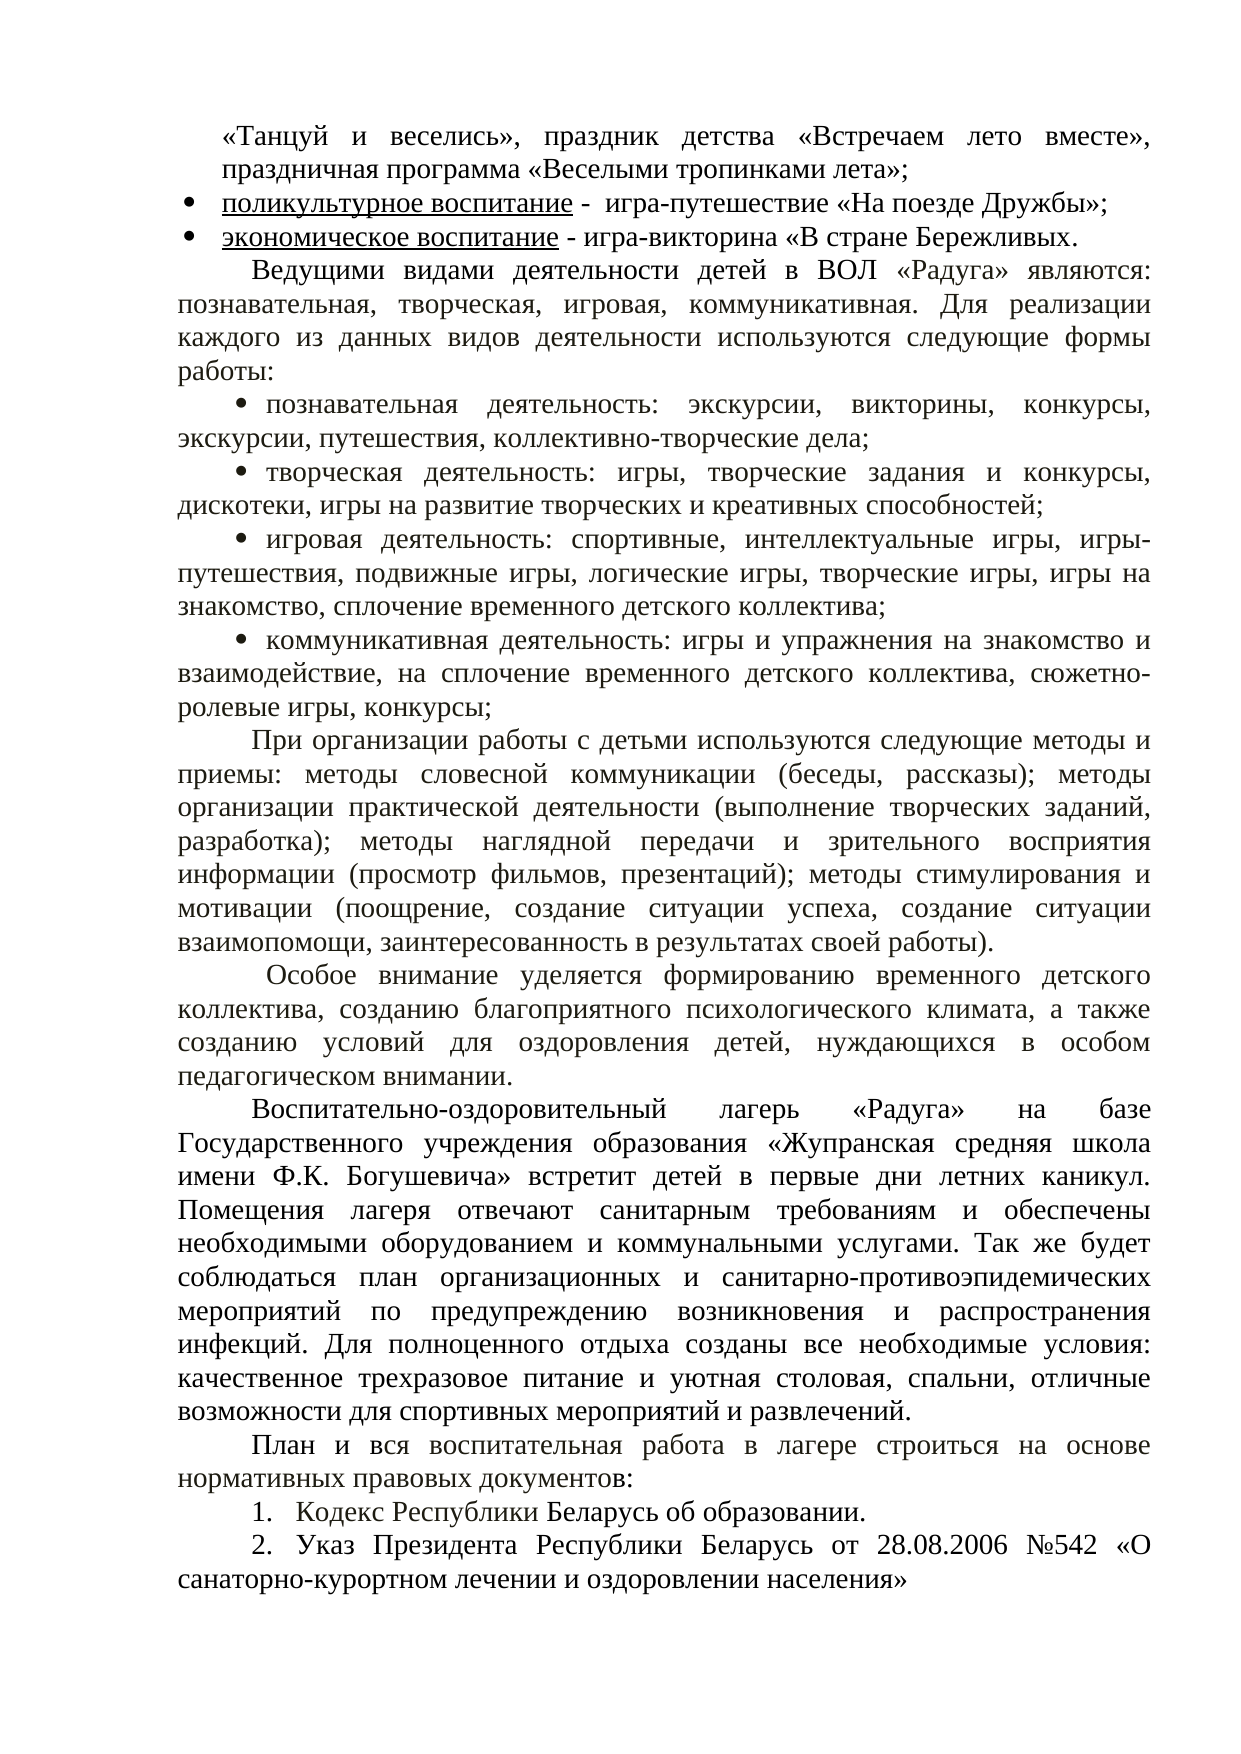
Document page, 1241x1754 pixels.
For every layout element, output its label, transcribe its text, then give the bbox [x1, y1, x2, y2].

list поликультурное воспитание - игра-путешествие «На поезде Дружбы»; [184, 185, 1152, 219]
list экономическое воспитание - игра-викторина «В стране Бережливых. [184, 219, 1152, 252]
list познавательная деятельность: экскурсии, викторины, конкурсы, экскурсии, путешествия, коллективно-творческие дела; [177, 387, 1152, 454]
text Воспитательно-оздоровительный лагерь «Радуга» на базе Государственного учреждения образования «Жупранская средняя школа имени Ф.К. Богушевича» встретит детей в первые дни летних каникул. Помещения лагеря отвечают санитарным требованиям и обеспечены необходимыми оборудованием и коммунальными услугами. Так же будет соблюдаться план организационных и санитарно-противоэпидемических мероприятий по предупреждению возникновения и распространения инфекций. Для полноценного отдыха созданы все необходимые условия: качественное трехразовое питание и уютная столовая, спальни, отличные возможности для спортивных мероприятий и развлечений. [177, 1091, 1152, 1427]
text План и вся воспитательная работа в лагере строиться на основе нормативных правовых документов: [177, 1427, 1152, 1494]
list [184, 118, 1152, 185]
text Особое внимание уделяется формированию временного детского коллектива, созданию благоприятного психологического климата, а также созданию условий для оздоровления детей, нуждающихся в особом педагогическом внимании. [177, 957, 1152, 1091]
text При организации работы с детьми используются следующие методы и приемы: методы словесной коммуникации (беседы, рассказы); методы организации практической деятельности (выполнение творческих заданий, разработка); методы наглядной передачи и зрительного восприятия информации (просмотр фильмов, презентаций); методы стимулирования и мотивации (поощрение, создание ситуации успеха, создание ситуации взаимопомощи, заинтересованность в результатах своей работы). [177, 722, 1152, 957]
list творческая деятельность: игры, творческие задания и конкурсы, дискотеки, игры на развитие творческих и креативных способностей; [177, 454, 1152, 521]
list игровая деятельность: спортивные, интеллектуальные игры, игры-путешествия, подвижные игры, логические игры, творческие игры, игры на знакомство, сплочение временного детского коллектива; [177, 521, 1152, 622]
list коммуникативная деятельность: игры и упражнения на знакомство и взаимодействие, на сплочение временного детского коллектива, сюжетно-ролевые игры, конкурсы; [177, 622, 1152, 722]
list Указ Президента Республики Беларусь от 28.08.2006 №542 «О санаторно-курортном лечении и оздоровлении населения» [177, 1527, 1152, 1594]
text Ведущими видами деятельности детей в ВОЛ «Радуга» являются: познавательная, творческая, игровая, коммуникативная. Для реализации каждого из данных видов деятельности используются следующие формы работы: [177, 252, 1152, 387]
list Кодекс Республики Беларусь об образовании. [177, 1494, 1152, 1527]
